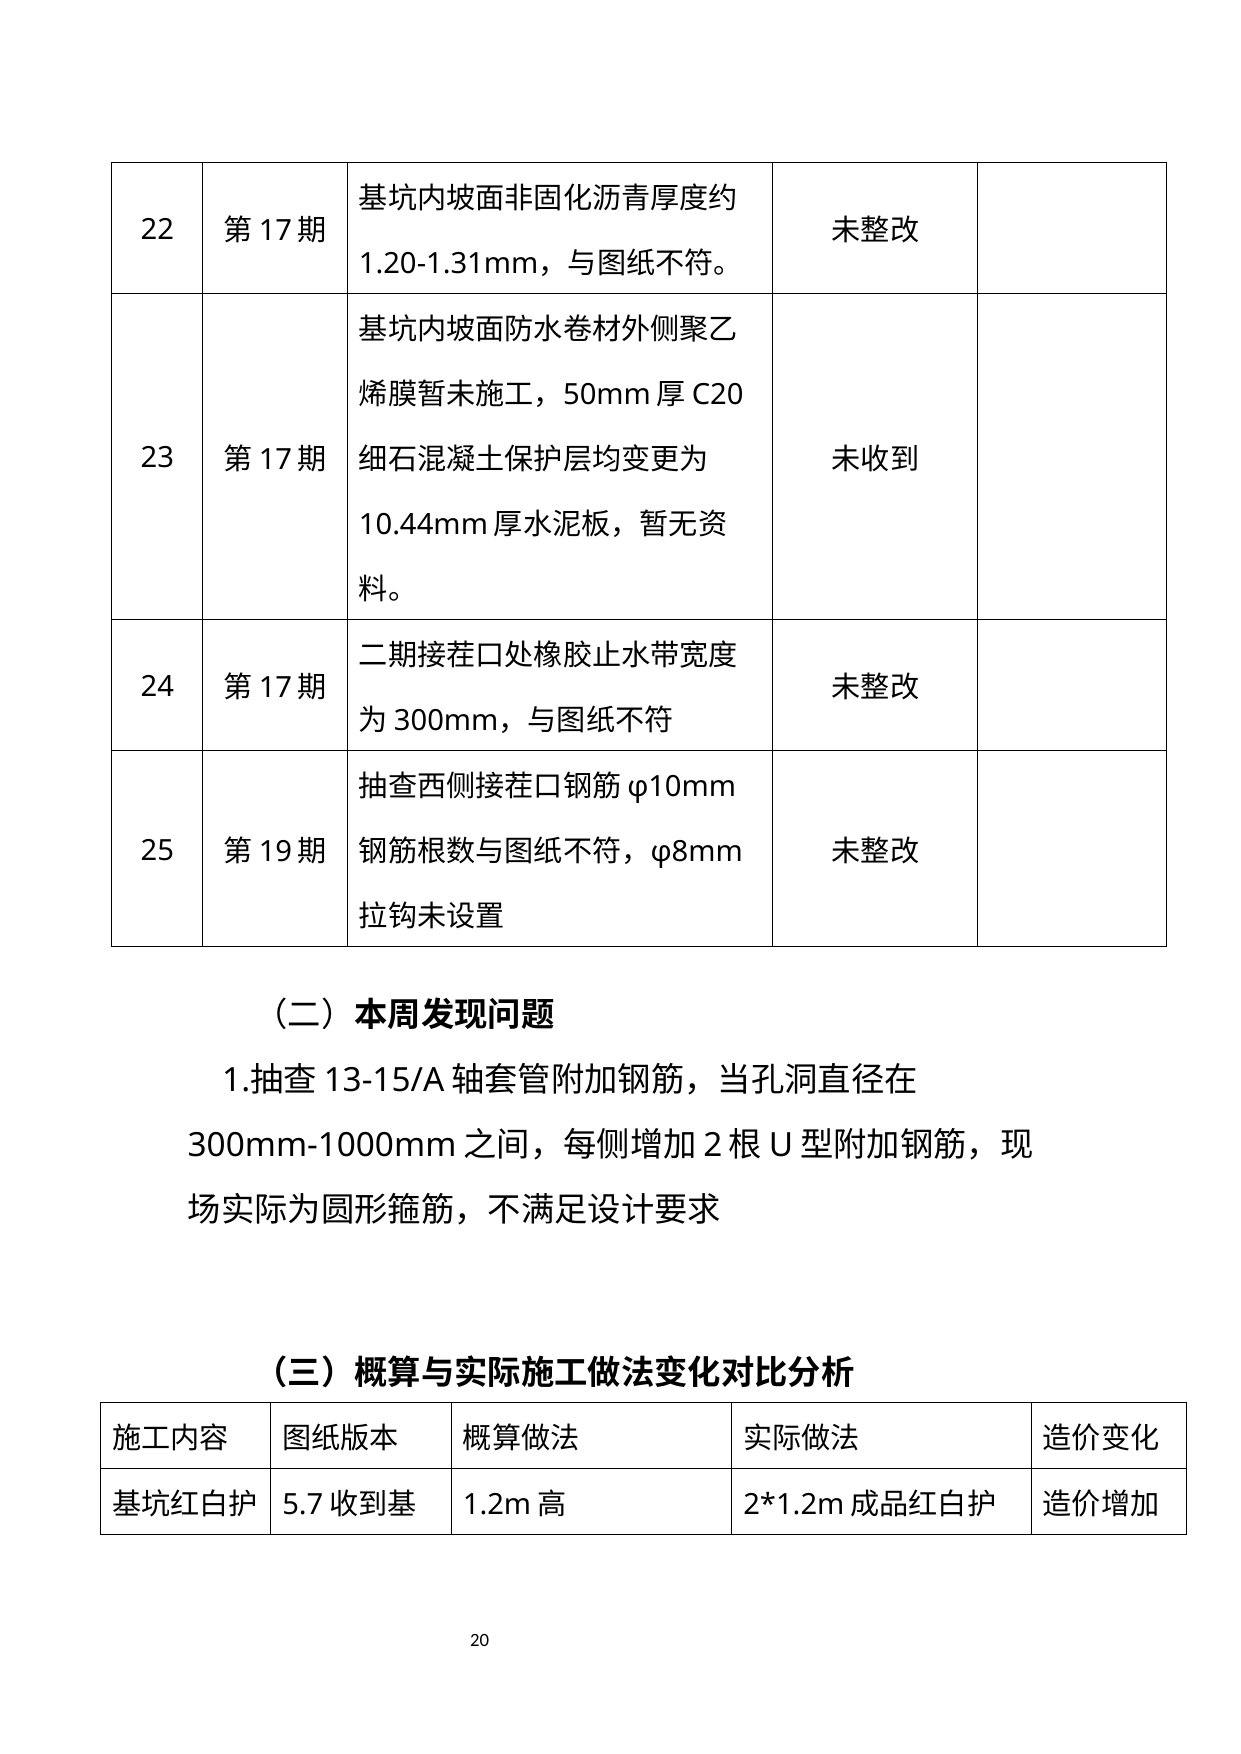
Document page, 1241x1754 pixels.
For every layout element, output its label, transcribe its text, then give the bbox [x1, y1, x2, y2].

table_cell 二期接茬口处橡胶止水带宽度为300mm，与图纸不符 [348, 620, 772, 750]
table_cell 基坑内坡面非固化沥青厚度约1.20-1.31mm，与图纸不符。 [348, 163, 772, 293]
table_cell 23 [112, 294, 202, 619]
table_cell 基坑内坡面防水卷材外侧聚乙烯膜暂未施工，50mm厚C20细石混凝土保护层均变更为10.44mm厚水泥板，暂无资料。 [348, 294, 772, 619]
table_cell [732, 1469, 1031, 1534]
table_cell 第19期 [203, 751, 347, 946]
list 本周发现问题 [254, 980, 1053, 1045]
table_cell 未整改 [773, 620, 977, 750]
table_cell [978, 620, 1166, 750]
table_cell 造价增加 [1032, 1469, 1186, 1534]
table_cell 基坑红白护栏 [101, 1469, 270, 1534]
table_cell [978, 294, 1166, 619]
table_cell 第17期 [203, 620, 347, 750]
table_cell 25 [112, 751, 202, 946]
table_header 实际做法 [732, 1403, 1031, 1468]
list 1.抽查13-15/A轴套管附加钢筋，当孔洞直径在300mm-1000mm之间，每侧增加2根U型附加钢筋，现场实际为圆形箍筋，不满足设计要求 [187, 1045, 1053, 1240]
table_cell 24 [112, 620, 202, 750]
table_cell 未整改 [773, 163, 977, 293]
table_header 施工内容 [101, 1403, 270, 1468]
table_header 概算做法 [452, 1403, 731, 1468]
table_cell 第17期 [203, 294, 347, 619]
table_cell 22 [112, 163, 202, 293]
table_cell 抽查西侧接茬口钢筋φ10mm钢筋根数与图纸不符，φ8mm拉钩未设置 [348, 751, 772, 946]
table_cell [978, 163, 1166, 293]
table_header 造价变化 [1032, 1403, 1186, 1468]
table_cell 5.7收到基坑支护图纸 [271, 1469, 451, 1534]
table_cell [978, 751, 1166, 946]
table_cell 第17期 [203, 163, 347, 293]
table_cell 1.2m高Φ48*3.0mm钢管 [452, 1469, 731, 1534]
table_cell 未整改 [773, 751, 977, 946]
table_cell 未收到 [773, 294, 977, 619]
list 概算与实际施工做法变化对比分析 [254, 1337, 1053, 1402]
table_header 图纸版本 [271, 1403, 451, 1468]
